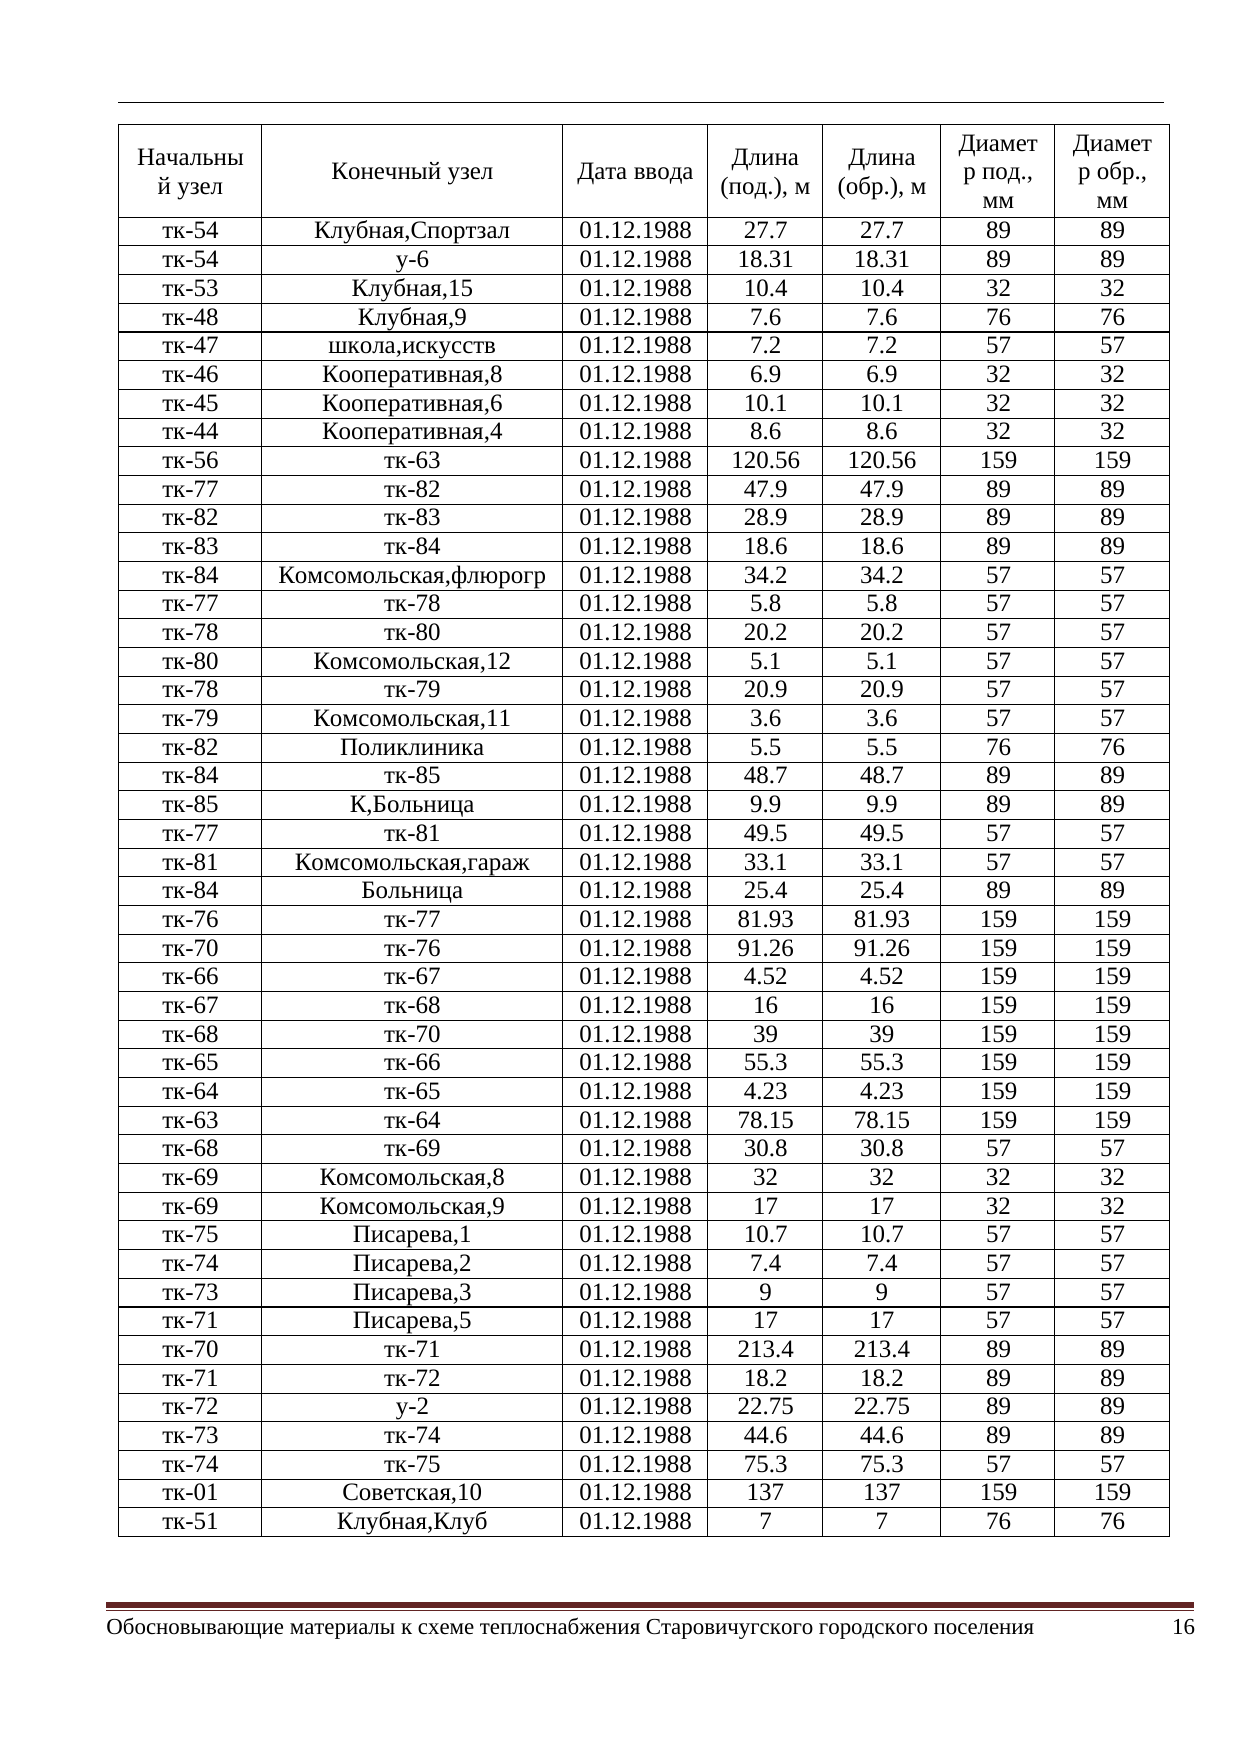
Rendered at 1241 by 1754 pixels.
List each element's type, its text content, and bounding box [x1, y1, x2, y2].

table_cell тк-76 [119, 906, 261, 934]
table_cell Поликлиника [262, 734, 562, 762]
table_cell 01.12.1988 [563, 935, 707, 962]
table_cell 01.12.1988 [563, 963, 707, 991]
table_cell 57 [941, 1250, 1054, 1278]
table_cell 01.12.1988 [563, 390, 707, 417]
table_cell 75.3 [823, 1451, 940, 1478]
table_cell 137 [708, 1480, 822, 1507]
table_cell 10.7 [823, 1221, 940, 1249]
table_cell 27.7 [823, 218, 940, 245]
table_cell 01.12.1988 [563, 705, 707, 733]
table_cell 91.26 [823, 935, 940, 962]
table_cell 5.8 [708, 591, 822, 618]
table_cell 01.12.1988 [563, 849, 707, 876]
table_cell 89 [941, 1365, 1054, 1392]
table_cell 01.12.1988 [563, 476, 707, 503]
table_cell 7.4 [823, 1250, 940, 1278]
table_cell 159 [1055, 992, 1169, 1020]
table_cell 01.12.1988 [563, 361, 707, 389]
table_cell 4.23 [823, 1078, 940, 1106]
table_cell тк-70 [262, 1021, 562, 1048]
table_cell 159 [1055, 906, 1169, 934]
table_cell 55.3 [823, 1049, 940, 1077]
table_cell 17 [708, 1193, 822, 1220]
table_cell тк-82 [262, 476, 562, 503]
table_cell 81.93 [823, 906, 940, 934]
table_cell Клубная,15 [262, 275, 562, 303]
table_cell 01.12.1988 [563, 820, 707, 848]
table_cell тк-84 [119, 562, 261, 589]
table_cell 30.8 [708, 1135, 822, 1163]
table_cell тк-46 [119, 361, 261, 389]
table_cell 7.6 [823, 304, 940, 331]
table_cell тк-81 [119, 849, 261, 876]
table_cell 20.9 [708, 677, 822, 704]
table_cell 5.5 [823, 734, 940, 762]
table_cell 01.12.1988 [563, 1451, 707, 1478]
table_cell тк-76 [262, 935, 562, 962]
table_cell тк-64 [262, 1107, 562, 1134]
table_cell 01.12.1988 [563, 304, 707, 331]
table_cell 213.4 [823, 1336, 940, 1364]
table_cell 01.12.1988 [563, 1508, 707, 1536]
table_cell 10.1 [823, 390, 940, 417]
table_cell 10.4 [823, 275, 940, 303]
table_cell 01.12.1988 [563, 1422, 707, 1450]
table_cell 4.23 [708, 1078, 822, 1106]
table_cell 17 [823, 1193, 940, 1220]
table_cell 01.12.1988 [563, 419, 707, 446]
table_cell тк-81 [262, 820, 562, 848]
table_cell 5.8 [823, 591, 940, 618]
table_cell 159 [941, 1078, 1054, 1106]
table_cell Писарева,5 [262, 1308, 562, 1335]
table_cell 7.6 [708, 304, 822, 331]
table_cell 7.2 [708, 333, 822, 360]
table_cell тк-83 [262, 505, 562, 532]
table_cell тк-53 [119, 275, 261, 303]
table_cell 89 [1055, 877, 1169, 905]
table_cell 120.56 [708, 447, 822, 475]
table_cell 01.12.1988 [563, 246, 707, 274]
table_cell 4.52 [708, 963, 822, 991]
table_cell тк-63 [119, 1107, 261, 1134]
table_cell тк-01 [119, 1480, 261, 1507]
table_cell 89 [941, 763, 1054, 790]
table_cell 159 [941, 447, 1054, 475]
table_cell 32 [1055, 390, 1169, 417]
table_cell 34.2 [823, 562, 940, 589]
table_cell 78.15 [708, 1107, 822, 1134]
table_cell тк-73 [119, 1279, 261, 1306]
table_cell 137 [823, 1480, 940, 1507]
table_cell 44.6 [823, 1422, 940, 1450]
table_cell 01.12.1988 [563, 1193, 707, 1220]
table_header Конечный узел [262, 125, 562, 217]
table_cell тк-71 [119, 1308, 261, 1335]
table_cell 01.12.1988 [563, 648, 707, 676]
table_cell 33.1 [823, 849, 940, 876]
table_cell тк-74 [262, 1422, 562, 1450]
table_cell Кооперативная,8 [262, 361, 562, 389]
table_cell 39 [708, 1021, 822, 1048]
table_cell 57 [1055, 591, 1169, 618]
table_cell 01.12.1988 [563, 619, 707, 647]
table_header Дата ввода [563, 125, 707, 217]
table_cell 01.12.1988 [563, 992, 707, 1020]
table_cell тк-74 [119, 1451, 261, 1478]
table_cell Клубная,Клуб [262, 1508, 562, 1536]
table_cell 01.12.1988 [563, 591, 707, 618]
table_header Начальны й узел [119, 125, 261, 217]
table_cell тк-54 [119, 246, 261, 274]
table_cell тк-68 [262, 992, 562, 1020]
table_cell тк-68 [119, 1135, 261, 1163]
table_cell тк-65 [119, 1049, 261, 1077]
table_cell 57 [941, 1308, 1054, 1335]
table_cell 32 [1055, 275, 1169, 303]
table_cell 78.15 [823, 1107, 940, 1134]
table_cell 48.7 [823, 763, 940, 790]
table_cell тк-84 [262, 533, 562, 561]
table_cell тк-82 [119, 505, 261, 532]
table_cell тк-70 [119, 1336, 261, 1364]
table_cell тк-70 [119, 935, 261, 962]
table_cell тк-80 [262, 619, 562, 647]
table_cell 57 [1055, 1135, 1169, 1163]
table_cell 89 [1055, 1422, 1169, 1450]
table_cell 9 [708, 1279, 822, 1306]
table_cell 01.12.1988 [563, 333, 707, 360]
table_cell тк-83 [119, 533, 261, 561]
table_cell 39 [823, 1021, 940, 1048]
table_cell тк-66 [119, 963, 261, 991]
table_cell 55.3 [708, 1049, 822, 1077]
table_cell 159 [1055, 1078, 1169, 1106]
table_cell 20.9 [823, 677, 940, 704]
table_cell 01.12.1988 [563, 275, 707, 303]
table_cell тк-80 [119, 648, 261, 676]
table_cell 5.1 [823, 648, 940, 676]
table_cell 57 [1055, 849, 1169, 876]
table_cell 3.6 [823, 705, 940, 733]
table_cell 01.12.1988 [563, 1221, 707, 1249]
table_cell 32 [1055, 1193, 1169, 1220]
table_cell 3.6 [708, 705, 822, 733]
table_header Длина (под.), м [708, 125, 822, 217]
table_cell 32 [941, 361, 1054, 389]
table_cell 18.2 [823, 1365, 940, 1392]
table_cell тк-73 [119, 1422, 261, 1450]
table_cell 89 [1055, 246, 1169, 274]
table_cell Комсомольская,8 [262, 1164, 562, 1192]
table_cell 44.6 [708, 1422, 822, 1450]
table_cell 57 [941, 1221, 1054, 1249]
table_cell 32 [1055, 419, 1169, 446]
table_cell 159 [1055, 447, 1169, 475]
table_cell 8.6 [708, 419, 822, 446]
table_cell 7 [823, 1508, 940, 1536]
table_cell тк-72 [119, 1394, 261, 1421]
table_cell 01.12.1988 [563, 677, 707, 704]
table_cell 22.75 [708, 1394, 822, 1421]
table_cell 57 [1055, 1451, 1169, 1478]
table_cell Комсомольская,12 [262, 648, 562, 676]
table_cell у-6 [262, 246, 562, 274]
table_cell 01.12.1988 [563, 1164, 707, 1192]
table_cell 57 [1055, 1279, 1169, 1306]
table_cell 6.9 [823, 361, 940, 389]
table_cell 33.1 [708, 849, 822, 876]
table_cell 159 [1055, 1107, 1169, 1134]
table_cell 76 [941, 734, 1054, 762]
table_cell тк-64 [119, 1078, 261, 1106]
table_cell 10.7 [708, 1221, 822, 1249]
table_cell 159 [941, 992, 1054, 1020]
table_cell 7.4 [708, 1250, 822, 1278]
table_cell 57 [941, 1451, 1054, 1478]
table_cell 89 [1055, 533, 1169, 561]
table_cell 89 [941, 1336, 1054, 1364]
table_cell 01.12.1988 [563, 1250, 707, 1278]
table_cell 6.9 [708, 361, 822, 389]
table_cell Комсомольская,9 [262, 1193, 562, 1220]
table_cell 01.12.1988 [563, 1365, 707, 1392]
table_cell 28.9 [708, 505, 822, 532]
table_cell 9.9 [708, 791, 822, 819]
table_cell 10.1 [708, 390, 822, 417]
table_cell тк-45 [119, 390, 261, 417]
table_cell 159 [941, 906, 1054, 934]
table_cell Комсомольская,флюрогр [262, 562, 562, 589]
table_cell тк-67 [262, 963, 562, 991]
table_cell 9.9 [823, 791, 940, 819]
table_cell 89 [941, 791, 1054, 819]
table_cell 32 [708, 1164, 822, 1192]
table_cell 76 [1055, 304, 1169, 331]
table_cell тк-54 [119, 218, 261, 245]
table_cell 89 [941, 1422, 1054, 1450]
table_cell тк-78 [119, 677, 261, 704]
table_cell тк-74 [119, 1250, 261, 1278]
table_cell 01.12.1988 [563, 763, 707, 790]
table_cell 7 [708, 1508, 822, 1536]
table_cell тк-77 [262, 906, 562, 934]
table_cell 76 [941, 304, 1054, 331]
table_cell 01.12.1988 [563, 877, 707, 905]
table_cell 9 [823, 1279, 940, 1306]
table_cell 89 [1055, 1336, 1169, 1364]
table_cell 76 [1055, 1508, 1169, 1536]
table_cell 57 [1055, 705, 1169, 733]
table_cell тк-71 [119, 1365, 261, 1392]
table_cell 32 [941, 1164, 1054, 1192]
table_cell 89 [1055, 1394, 1169, 1421]
table_cell 57 [1055, 1250, 1169, 1278]
table_cell тк-79 [119, 705, 261, 733]
table_cell 16 [708, 992, 822, 1020]
table_cell 32 [941, 1193, 1054, 1220]
table_cell тк-69 [119, 1164, 261, 1192]
table_cell 159 [941, 963, 1054, 991]
table_cell 47.9 [708, 476, 822, 503]
table_cell 159 [1055, 1480, 1169, 1507]
table_cell тк-77 [119, 820, 261, 848]
table_cell 89 [1055, 1365, 1169, 1392]
table_cell тк-44 [119, 419, 261, 446]
table_cell 01.12.1988 [563, 1308, 707, 1335]
table_cell 49.5 [708, 820, 822, 848]
table_cell 01.12.1988 [563, 1394, 707, 1421]
table_cell 159 [941, 1021, 1054, 1048]
table_cell тк-63 [262, 447, 562, 475]
table_cell 57 [1055, 648, 1169, 676]
table_cell тк-65 [262, 1078, 562, 1106]
table_cell 89 [1055, 505, 1169, 532]
table_cell 89 [941, 246, 1054, 274]
table_cell Кооперативная,4 [262, 419, 562, 446]
table_cell тк-85 [119, 791, 261, 819]
table_cell тк-75 [119, 1221, 261, 1249]
table_cell 01.12.1988 [563, 505, 707, 532]
table_cell 57 [1055, 562, 1169, 589]
table_cell тк-56 [119, 447, 261, 475]
table_cell тк-82 [119, 734, 261, 762]
table_cell 10.4 [708, 275, 822, 303]
table_cell 57 [941, 1279, 1054, 1306]
table_cell 01.12.1988 [563, 791, 707, 819]
table_cell 76 [1055, 734, 1169, 762]
table_cell 01.12.1988 [563, 1078, 707, 1106]
table_cell 89 [1055, 476, 1169, 503]
table_cell 34.2 [708, 562, 822, 589]
table_cell 32 [941, 275, 1054, 303]
table_cell тк-47 [119, 333, 261, 360]
table_cell 81.93 [708, 906, 822, 934]
table_cell 57 [1055, 333, 1169, 360]
table_cell Писарева,1 [262, 1221, 562, 1249]
table_cell 57 [941, 705, 1054, 733]
table_cell 120.56 [823, 447, 940, 475]
table_cell 20.2 [708, 619, 822, 647]
table_header Длина (обр.), м [823, 125, 940, 217]
table_cell Клубная,9 [262, 304, 562, 331]
table_cell 5.1 [708, 648, 822, 676]
table_cell Писарева,3 [262, 1279, 562, 1306]
table_cell 22.75 [823, 1394, 940, 1421]
table_cell 89 [941, 476, 1054, 503]
table_cell 18.6 [708, 533, 822, 561]
table_cell Больница [262, 877, 562, 905]
table_cell 18.2 [708, 1365, 822, 1392]
table_cell 18.31 [823, 246, 940, 274]
table_cell 89 [1055, 791, 1169, 819]
table_cell 01.12.1988 [563, 533, 707, 561]
table_cell 30.8 [823, 1135, 940, 1163]
table_cell 89 [1055, 763, 1169, 790]
table_cell 20.2 [823, 619, 940, 647]
table_cell тк-85 [262, 763, 562, 790]
table_cell 159 [1055, 963, 1169, 991]
table_cell Кооперативная,6 [262, 390, 562, 417]
table_cell тк-79 [262, 677, 562, 704]
table_cell 16 [823, 992, 940, 1020]
table_cell 25.4 [823, 877, 940, 905]
table_cell 76 [941, 1508, 1054, 1536]
table_cell 89 [941, 505, 1054, 532]
table_cell Клубная,Спортзал [262, 218, 562, 245]
table_cell 159 [1055, 1049, 1169, 1077]
table_cell тк-69 [119, 1193, 261, 1220]
table_cell 25.4 [708, 877, 822, 905]
table_cell 01.12.1988 [563, 1135, 707, 1163]
table_cell 89 [941, 877, 1054, 905]
table_cell 57 [941, 1135, 1054, 1163]
table_cell 01.12.1988 [563, 1279, 707, 1306]
table_cell тк-66 [262, 1049, 562, 1077]
table_cell Писарева,2 [262, 1250, 562, 1278]
table_cell 91.26 [708, 935, 822, 962]
table_cell Комсомольская,гараж [262, 849, 562, 876]
table_cell 57 [1055, 677, 1169, 704]
table_cell 4.52 [823, 963, 940, 991]
table_cell тк-78 [262, 591, 562, 618]
table_cell 57 [941, 591, 1054, 618]
table_cell 17 [823, 1308, 940, 1335]
table_cell 89 [941, 218, 1054, 245]
table_cell 89 [1055, 218, 1169, 245]
table_cell 47.9 [823, 476, 940, 503]
table_cell 32 [823, 1164, 940, 1192]
table_cell тк-67 [119, 992, 261, 1020]
table_cell 01.12.1988 [563, 1480, 707, 1507]
table_cell 17 [708, 1308, 822, 1335]
table_cell 01.12.1988 [563, 1107, 707, 1134]
table_cell 5.5 [708, 734, 822, 762]
table_cell 57 [941, 562, 1054, 589]
table_cell 01.12.1988 [563, 1049, 707, 1077]
table_cell тк-72 [262, 1365, 562, 1392]
table_header Диамет р под., мм [941, 125, 1054, 217]
table_cell у-2 [262, 1394, 562, 1421]
table_cell тк-69 [262, 1135, 562, 1163]
table_cell 49.5 [823, 820, 940, 848]
table_cell 57 [941, 820, 1054, 848]
table_cell 01.12.1988 [563, 447, 707, 475]
table_cell 89 [941, 1394, 1054, 1421]
table_cell тк-84 [119, 877, 261, 905]
table_cell 01.12.1988 [563, 734, 707, 762]
table_cell 159 [1055, 1021, 1169, 1048]
table_cell 159 [941, 1480, 1054, 1507]
table_cell 57 [1055, 1308, 1169, 1335]
table_cell 57 [941, 677, 1054, 704]
table_cell Советская,10 [262, 1480, 562, 1507]
table_cell 213.4 [708, 1336, 822, 1364]
table_cell Комсомольская,11 [262, 705, 562, 733]
table_cell 01.12.1988 [563, 906, 707, 934]
table_cell тк-84 [119, 763, 261, 790]
table_cell тк-68 [119, 1021, 261, 1048]
table_cell тк-75 [262, 1451, 562, 1478]
table_cell 57 [941, 333, 1054, 360]
table_cell 7.2 [823, 333, 940, 360]
table_cell 01.12.1988 [563, 1021, 707, 1048]
table_cell тк-51 [119, 1508, 261, 1536]
table_cell 48.7 [708, 763, 822, 790]
table_cell 32 [941, 390, 1054, 417]
table_cell 89 [941, 533, 1054, 561]
table_cell тк-77 [119, 476, 261, 503]
table_cell 57 [1055, 820, 1169, 848]
table_header Диамет р обр., мм [1055, 125, 1169, 217]
table_cell 01.12.1988 [563, 562, 707, 589]
table_cell 57 [1055, 1221, 1169, 1249]
table_cell тк-48 [119, 304, 261, 331]
table_cell 57 [941, 849, 1054, 876]
table_cell 75.3 [708, 1451, 822, 1478]
table_cell 159 [1055, 935, 1169, 962]
table_cell К,Больница [262, 791, 562, 819]
table_cell 159 [941, 935, 1054, 962]
table_cell 32 [941, 419, 1054, 446]
table_cell 01.12.1988 [563, 1336, 707, 1364]
table_cell 28.9 [823, 505, 940, 532]
table_cell 57 [941, 648, 1054, 676]
table_cell тк-77 [119, 591, 261, 618]
table_cell 32 [1055, 361, 1169, 389]
table_cell 8.6 [823, 419, 940, 446]
table_cell 159 [941, 1107, 1054, 1134]
table_cell 18.6 [823, 533, 940, 561]
table_cell 32 [1055, 1164, 1169, 1192]
table_cell 57 [941, 619, 1054, 647]
table_cell тк-78 [119, 619, 261, 647]
table_cell 18.31 [708, 246, 822, 274]
table_cell 27.7 [708, 218, 822, 245]
table_cell школа,искусств [262, 333, 562, 360]
table_cell 159 [941, 1049, 1054, 1077]
table_cell 57 [1055, 619, 1169, 647]
table_cell 01.12.1988 [563, 218, 707, 245]
table_cell тк-71 [262, 1336, 562, 1364]
